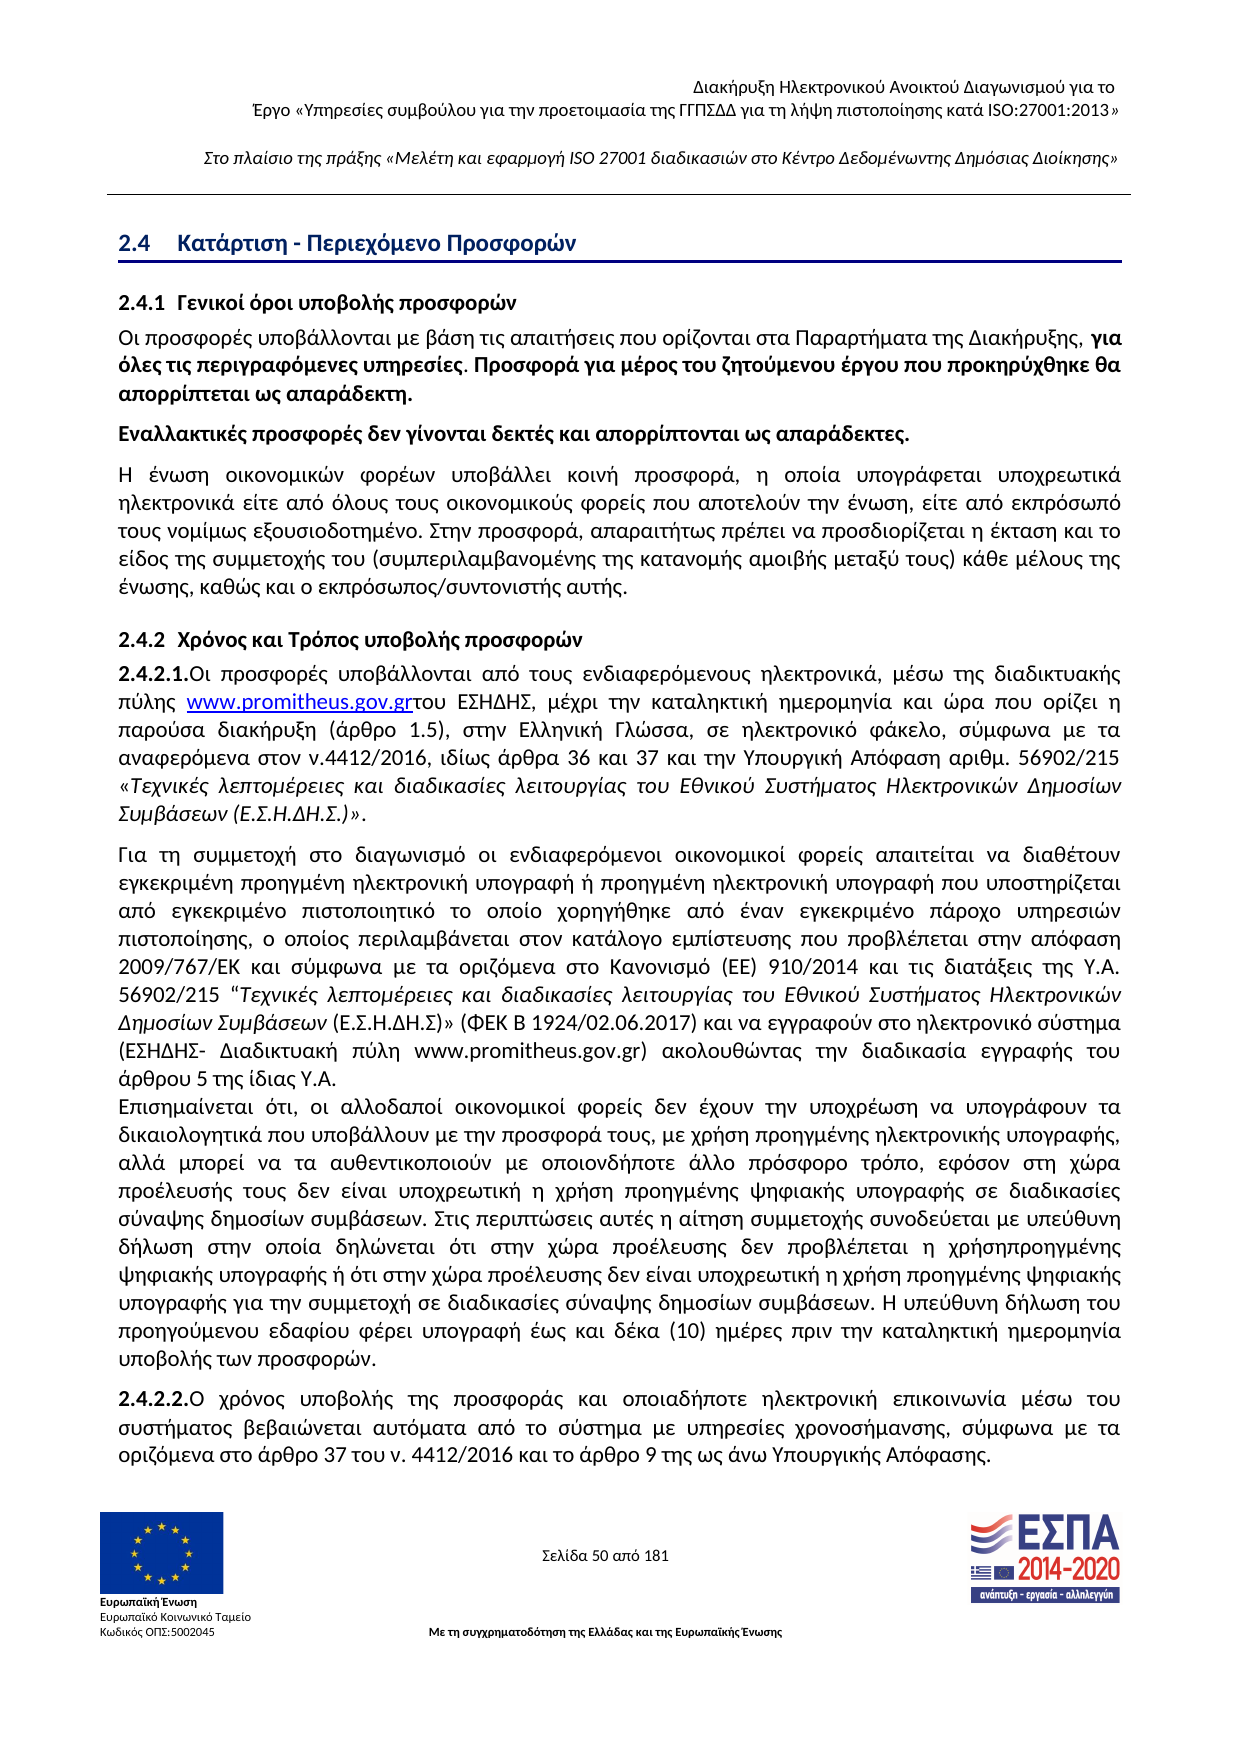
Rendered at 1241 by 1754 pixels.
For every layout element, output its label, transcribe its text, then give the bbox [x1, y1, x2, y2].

text Εναλλακτικές προσφορές δεν γίνονται δεκτές και απορρίπτονται ως απαράδεκτες. [118, 419, 1122, 447]
text 2.4.2.2.Ο χρόνος υποβολής της προσφοράς και οποιαδήποτε ηλεκτρονική επικοινωνία μέσω του συστήματος βεβαιώνεται αυτόματα από το σύστημα με υπηρεσίες χρονοσήμανσης, σύμφωνα με τα οριζόμενα στο άρθρο 37 του ν. 4412/2016 και το άρθρο 9 της ως άνω Υπουργικής Απόφασης. [118, 1384, 1122, 1469]
text Για τη συμμετοχή στο διαγωνισμό οι ενδιαφερόμενοι οικονομικοί φορείς απαιτείται να διαθέτουν εγκεκριμένη προηγμένη ηλεκτρονική υπογραφή ή προηγμένη ηλεκτρονική υπογραφή που υποστηρίζεται από εγκεκριμένο πιστοποιητικό το οποίο χορηγήθηκε από έναν εγκεκριμένο πάροχο υπηρεσιών πιστοποίησης, ο οποίος περιλαμβάνεται στον κατάλογο εμπίστευσης που προβλέπεται στην απόφαση 2009/767/ΕΚ και σύμφωνα με τα οριζόμενα στο Κανονισμό (ΕΕ) 910/2014 και τις διατάξεις της Υ.Α. 56902/215 “Τεχνικές λεπτομέρειες και διαδικασίες λειτουργίας του Εθνικού Συστήματος Ηλεκτρονικών Δημοσίων Συμβάσεων (Ε.Σ.Η.ΔΗ.Σ)» (ΦΕΚ Β 1924/02.06.2017) και να εγγραφούν στο ηλεκτρονικό σύστημα (ΕΣΗΔΗΣ- Διαδικτυακή πύλη www.promitheus.gov.gr) ακολουθώντας την διαδικασία εγγραφής του άρθρου 5 της ίδιας Υ.Α. [118, 840, 1122, 1092]
subtitle 2.4 Κατάρτιση - Περιεχόμενο Προσφορών [118, 228, 1122, 260]
subtitle 2.4.2 Χρόνος και Τρόπος υποβολής προσφορών [118, 625, 1122, 653]
text Οι προσφορές υποβάλλονται με βάση τις απαιτήσεις που ορίζονται στα Παραρτήματα της Διακήρυξης, για όλες τις περιγραφόμενες υπηρεσίες. Προσφορά για μέρος του ζητούμενου έργου που προκηρύχθηκε θα απορρίπτεται ως απαράδεκτη. [118, 323, 1122, 407]
subtitle 2.4.1 Γενικοί όροι υποβολής προσφορών [118, 288, 1122, 316]
text 2.4.2.1.Οι προσφορές υποβάλλονται από τους ενδιαφερόμενους ηλεκτρονικά, μέσω της διαδικτυακής πύλης www.promitheus.gov.grτου ΕΣΗΔΗΣ, μέχρι την καταληκτική ημερομηνία και ώρα που ορίζει η παρούσα διακήρυξη (άρθρο 1.5), στην Ελληνική Γλώσσα, σε ηλεκτρονικό φάκελο, σύμφωνα με τα αναφερόμενα στον ν.4412/2016, ιδίως άρθρα 36 και 37 και την Υπουργική Απόφαση αριθμ. 56902/215 «Τεχνικές λεπτομέρειες και διαδικασίες λειτουργίας του Εθνικού Συστήματος Ηλεκτρονικών Δημοσίων Συμβάσεων (Ε.Σ.Η.ΔΗ.Σ.)». [118, 659, 1122, 827]
picture [967, 1512, 1123, 1605]
text Επισημαίνεται ότι, οι αλλοδαποί οικονομικοί φορείς δεν έχουν την υποχρέωση να υπογράφουν τα δικαιολογητικά που υποβάλλουν με την προσφορά τους, με χρήση προηγμένης ηλεκτρονικής υπογραφής, αλλά μπορεί να τα αυθεντικοποιούν με οποιονδήποτε άλλο πρόσφορο τρόπο, εφόσον στη χώρα προέλευσής τους δεν είναι υποχρεωτική η χρήση προηγμένης ψηφιακής υπογραφής σε διαδικασίες σύναψης δημοσίων συμβάσεων. Στις περιπτώσεις αυτές η αίτηση συμμετοχής συνοδεύεται με υπεύθυνη δήλωση στην οποία δηλώνεται ότι στην χώρα προέλευσης δεν προβλέπεται η χρήσηπροηγμένης ψηφιακής υπογραφής ή ότι στην χώρα προέλευσης δεν είναι υποχρεωτική η χρήση προηγμένης ψηφιακής υπογραφής για την συμμετοχή σε διαδικασίες σύναψης δημοσίων συμβάσεων. Η υπεύθυνη δήλωση του προηγούμενου εδαφίου φέρει υπογραφή έως και δέκα (10) ημέρες πριν την καταληκτική ημερομηνία υποβολής των προσφορών. [118, 1092, 1122, 1372]
text Η ένωση οικονομικών φορέων υποβάλλει κοινή προσφορά, η οποία υπογράφεται υποχρεωτικά ηλεκτρονικά είτε από όλους τους οικονομικούς φορείς που αποτελούν την ένωση, είτε από εκπρόσωπό τους νομίμως εξουσιοδοτημένο. Στην προσφορά, απαραιτήτως πρέπει να προσδιορίζεται η έκταση και το είδος της συμμετοχής του (συμπεριλαμβανομένης της κατανομής αμοιβής μεταξύ τους) κάθε μέλους της ένωσης, καθώς και ο εκπρόσωπος/συντονιστής αυτής. [118, 460, 1122, 600]
